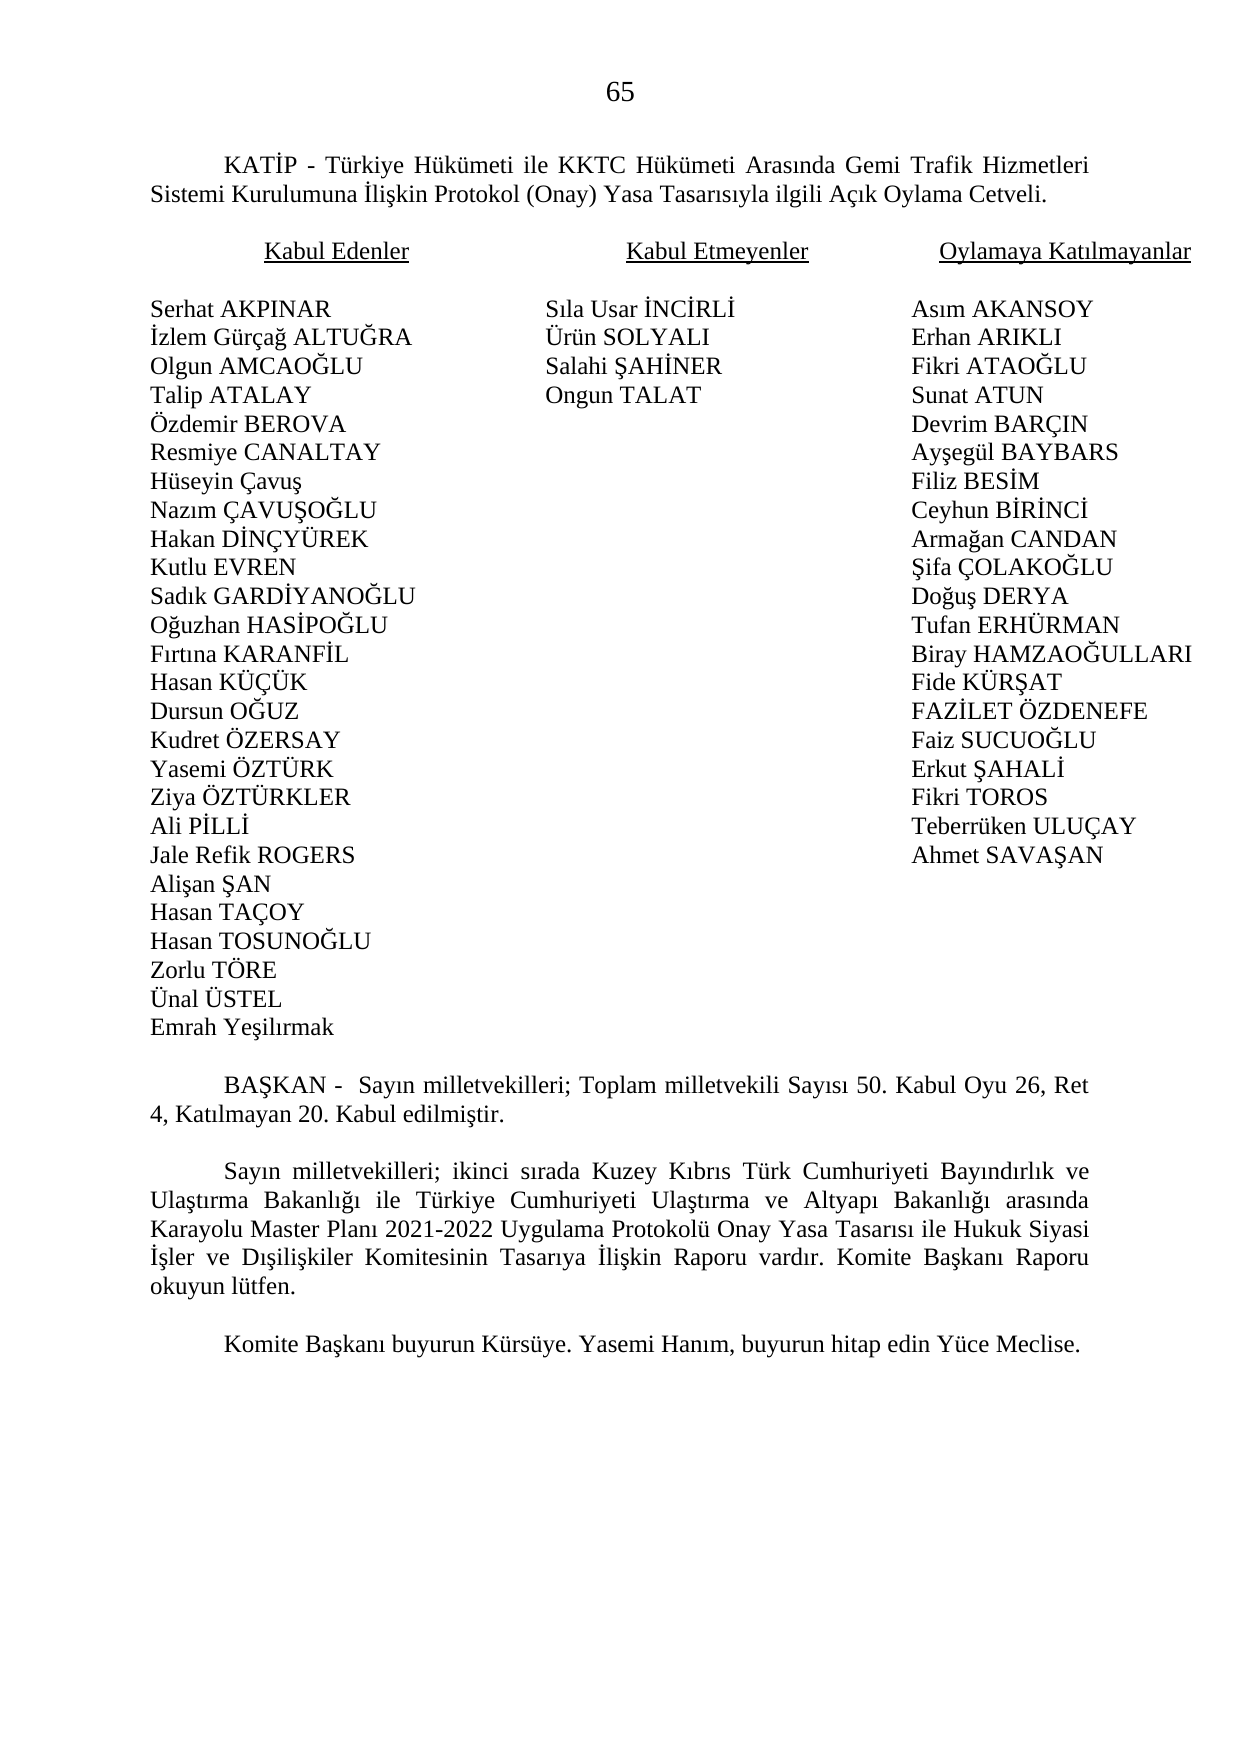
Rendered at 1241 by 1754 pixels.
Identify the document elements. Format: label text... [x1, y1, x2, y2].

table_cell Sıla Usar İNCİRLİ Ürün SOLYALI Salahi ŞAHİNER Ongun TALAT [534, 294, 900, 1070]
text BAŞKAN - Sayın milletvekilleri; Toplam milletvekili Sayısı 50. Kabul Oyu 26, Ret 4, Katılmayan 20. Kabul edilmiştir. [150, 1070, 1090, 1127]
table_header Kabul Edenler [139, 236, 534, 294]
text KATİP - Türkiye Hükümeti ile KKTC Hükümeti Arasında Gemi Trafik Hizmetleri Sistemi Kurulumuna İlişkin Protokol (Onay) Yasa Tasarısıyla ilgili Açık Oylama Cetveli. [150, 150, 1090, 207]
text Komite Başkanı buyurun Kürsüye. Yasemi Hanım, buyurun hitap edin Yüce Meclise. [150, 1329, 1090, 1357]
table_cell Asım AKANSOY Erhan ARIKLI Fikri ATAOĞLU Sunat ATUN Devrim BARÇIN Ayşegül BAYBARS Filiz BESİM Ceyhun BİRİNCİ Armağan CANDAN Şifa ÇOLAKOĞLU Doğuş DERYA Tufan ERHÜRMAN Biray HAMZAOĞULLARI Fide KÜRŞAT FAZİLET ÖZDENEFE Faiz SUCUOĞLU Erkut ŞAHALİ Fikri TOROS Teberrüken ULUÇAY Ahmet SAVAŞAN [900, 294, 1230, 1070]
table_header Kabul Etmeyenler [534, 236, 900, 294]
text Sayın milletvekilleri; ikinci sırada Kuzey Kıbrıs Türk Cumhuriyeti Bayındırlık ve Ulaştırma Bakanlığı ile Türkiye Cumhuriyeti Ulaştırma ve Altyapı Bakanlığı arasında Karayolu Master Planı 2021-2022 Uygulama Protokolü Onay Yasa Tasarısı ile Hukuk Siyasi İşler ve Dışilişkiler Komitesinin Tasarıya İlişkin Raporu vardır. Komite Başkanı Raporu okuyun lütfen. [150, 1156, 1090, 1300]
table_header Oylamaya Katılmayanlar [900, 236, 1230, 294]
table_cell Serhat AKPINAR İzlem Gürçağ ALTUĞRA Olgun AMCAOĞLU Talip ATALAY Özdemir BEROVA Resmiye CANALTAY Hüseyin Çavuş Nazım ÇAVUŞOĞLU Hakan DİNÇYÜREK Kutlu EVREN Sadık GARDİYANOĞLU Oğuzhan HASİPOĞLU Fırtına KARANFİL Hasan KÜÇÜK Dursun OĞUZ Kudret ÖZERSAY Yasemi ÖZTÜRK Ziya ÖZTÜRKLER Ali PİLLİ Jale Refik ROGERS Alişan ŞAN Hasan TAÇOY Hasan TOSUNOĞLU Zorlu TÖRE Ünal ÜSTEL Emrah Yeşilırmak [139, 294, 534, 1070]
